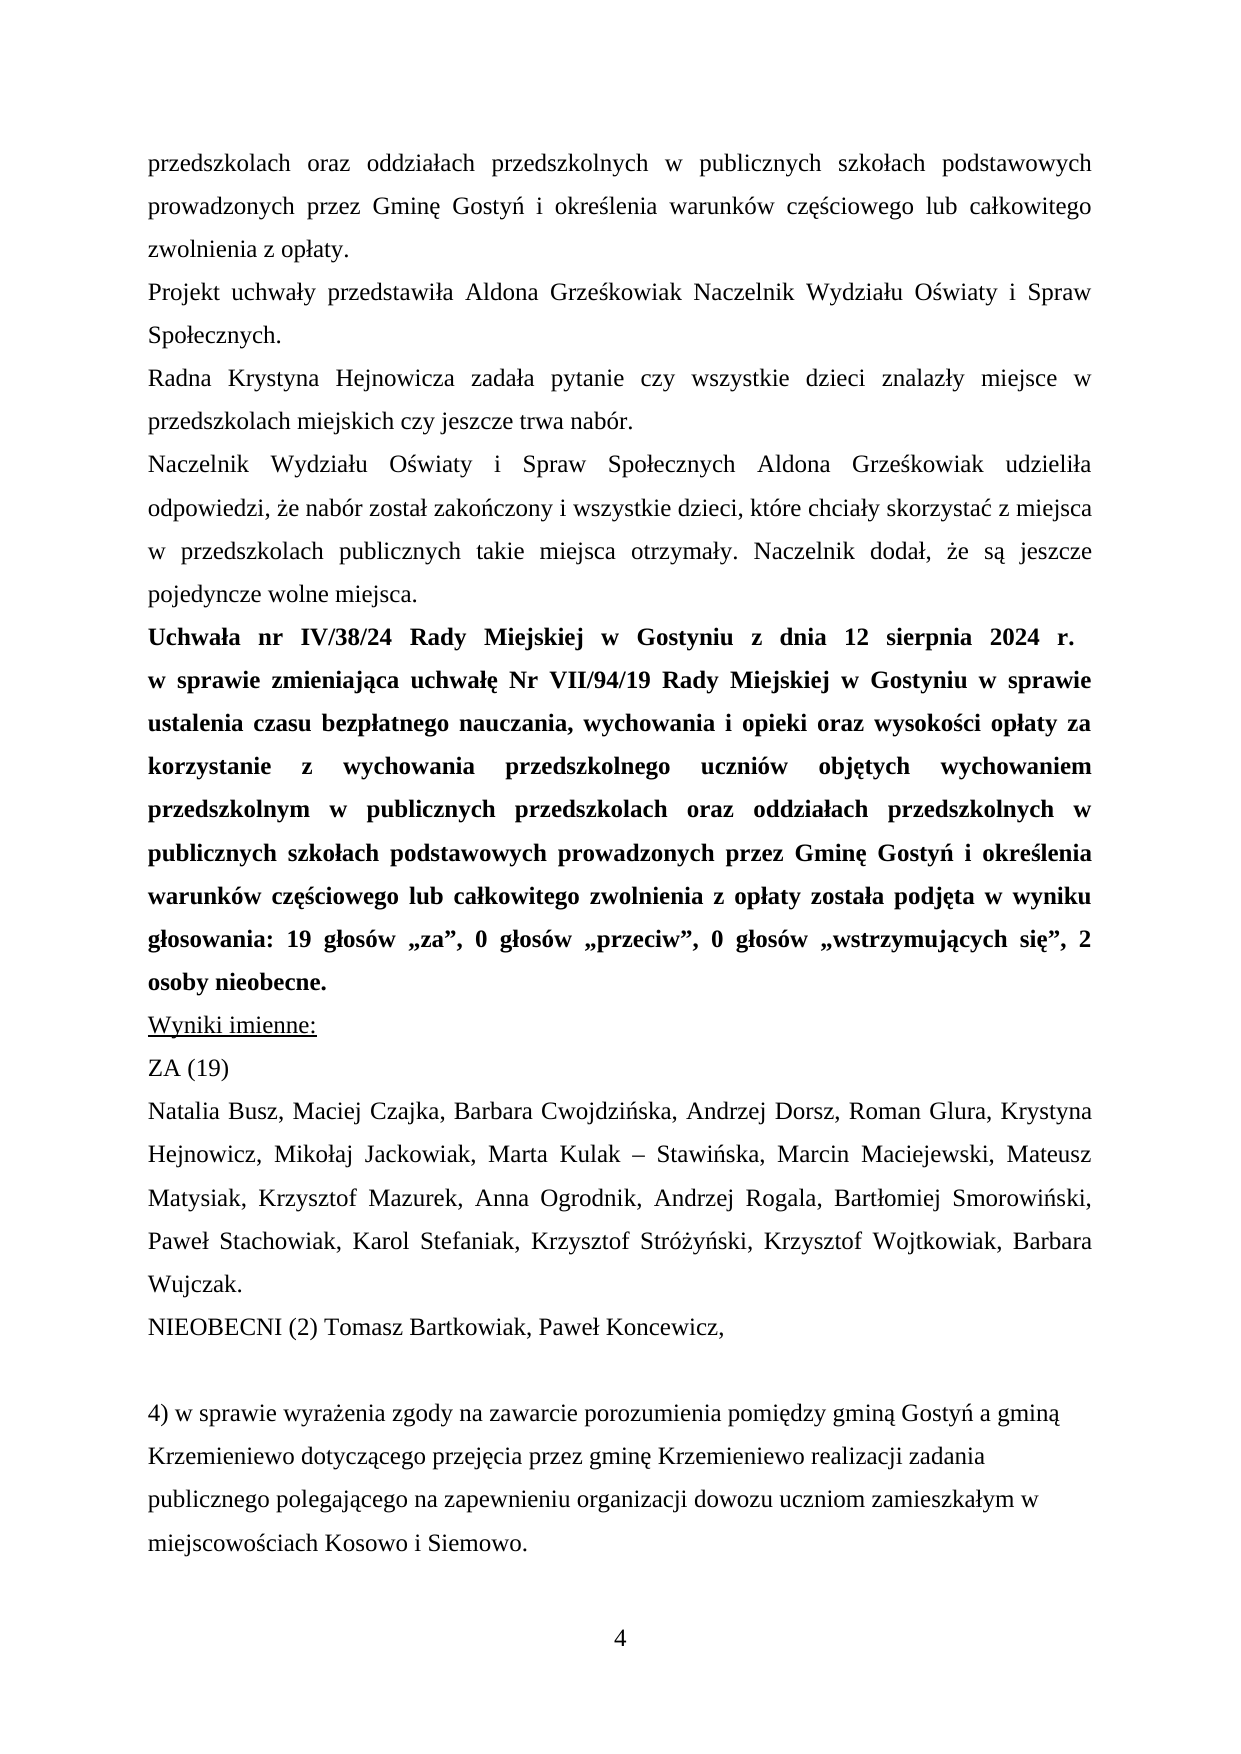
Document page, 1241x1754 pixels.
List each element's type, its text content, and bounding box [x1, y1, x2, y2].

text NIEOBECNI (2) Tomasz Bartkowiak, Paweł Koncewicz, [148, 1312, 1093, 1341]
text Projekt uchwały przedstawiła Aldona Grześkowiak Naczelnik Wydziału Oświaty i Spraw Społecznych. [148, 277, 1093, 349]
text Radna Krystyna Hejnowicza zadała pytanie czy wszystkie dzieci znalazły miejsce w przedszkolach miejskich czy jeszcze trwa nabór. [148, 363, 1093, 435]
text Natalia Busz, Maciej Czajka, Barbara Cwojdzińska, Andrzej Dorsz, Roman Glura, Krystyna Hejnowicz, Mikołaj Jackowiak, Marta Kulak – Stawińska, Marcin Maciejewski, Mateusz Matysiak, Krzysztof Mazurek, Anna Ogrodnik, Andrzej Rogala, Bartłomiej Smorowiński, Paweł Stachowiak, Karol Stefaniak, Krzysztof Stróżyński, Krzysztof Wojtkowiak, Barbara Wujczak. [148, 1096, 1093, 1298]
text ZA (19) [148, 1053, 1093, 1082]
text Naczelnik Wydziału Oświaty i Spraw Społecznych Aldona Grześkowiak udzieliła odpowiedzi, że nabór został zakończony i wszystkie dzieci, które chciały skorzystać z miejsca w przedszkolach publicznych takie miejsca otrzymały. Naczelnik dodał, że są jeszcze pojedyncze wolne miejsca. [148, 449, 1093, 608]
text Uchwała nr IV/38/24 Rady Miejskiej w Gostyniu z dnia 12 sierpnia 2024 r. w sprawie zmieniająca uchwałę Nr VII/94/19 Rady Miejskiej w Gostyniu w sprawie ustalenia czasu bezpłatnego nauczania, wychowania i opieki oraz wysokości opłaty za korzystanie z wychowania przedszkolnego uczniów objętych wychowaniem przedszkolnym w publicznych przedszkolach oraz oddziałach przedszkolnych w publicznych szkołach podstawowych prowadzonych przez Gminę Gostyń i określenia warunków częściowego lub całkowitego zwolnienia z opłaty została podjęta w wyniku głosowania: 19 głosów „za”, 0 głosów „przeciw”, 0 głosów „wstrzymujących się”, 2 osoby nieobecne. [148, 622, 1093, 996]
text 4) w sprawie wyrażenia zgody na zawarcie porozumienia pomiędzy gminą Gostyń a gminą Krzemieniewo dotyczącego przejęcia przez gminę Krzemieniewo realizacji zadania publicznego polegającego na zapewnieniu organizacji dowozu uczniom zamieszkałym w miejscowościach Kosowo i Siemowo. [148, 1398, 1093, 1556]
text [148, 148, 1093, 263]
text Wyniki imienne: [148, 1010, 1093, 1039]
